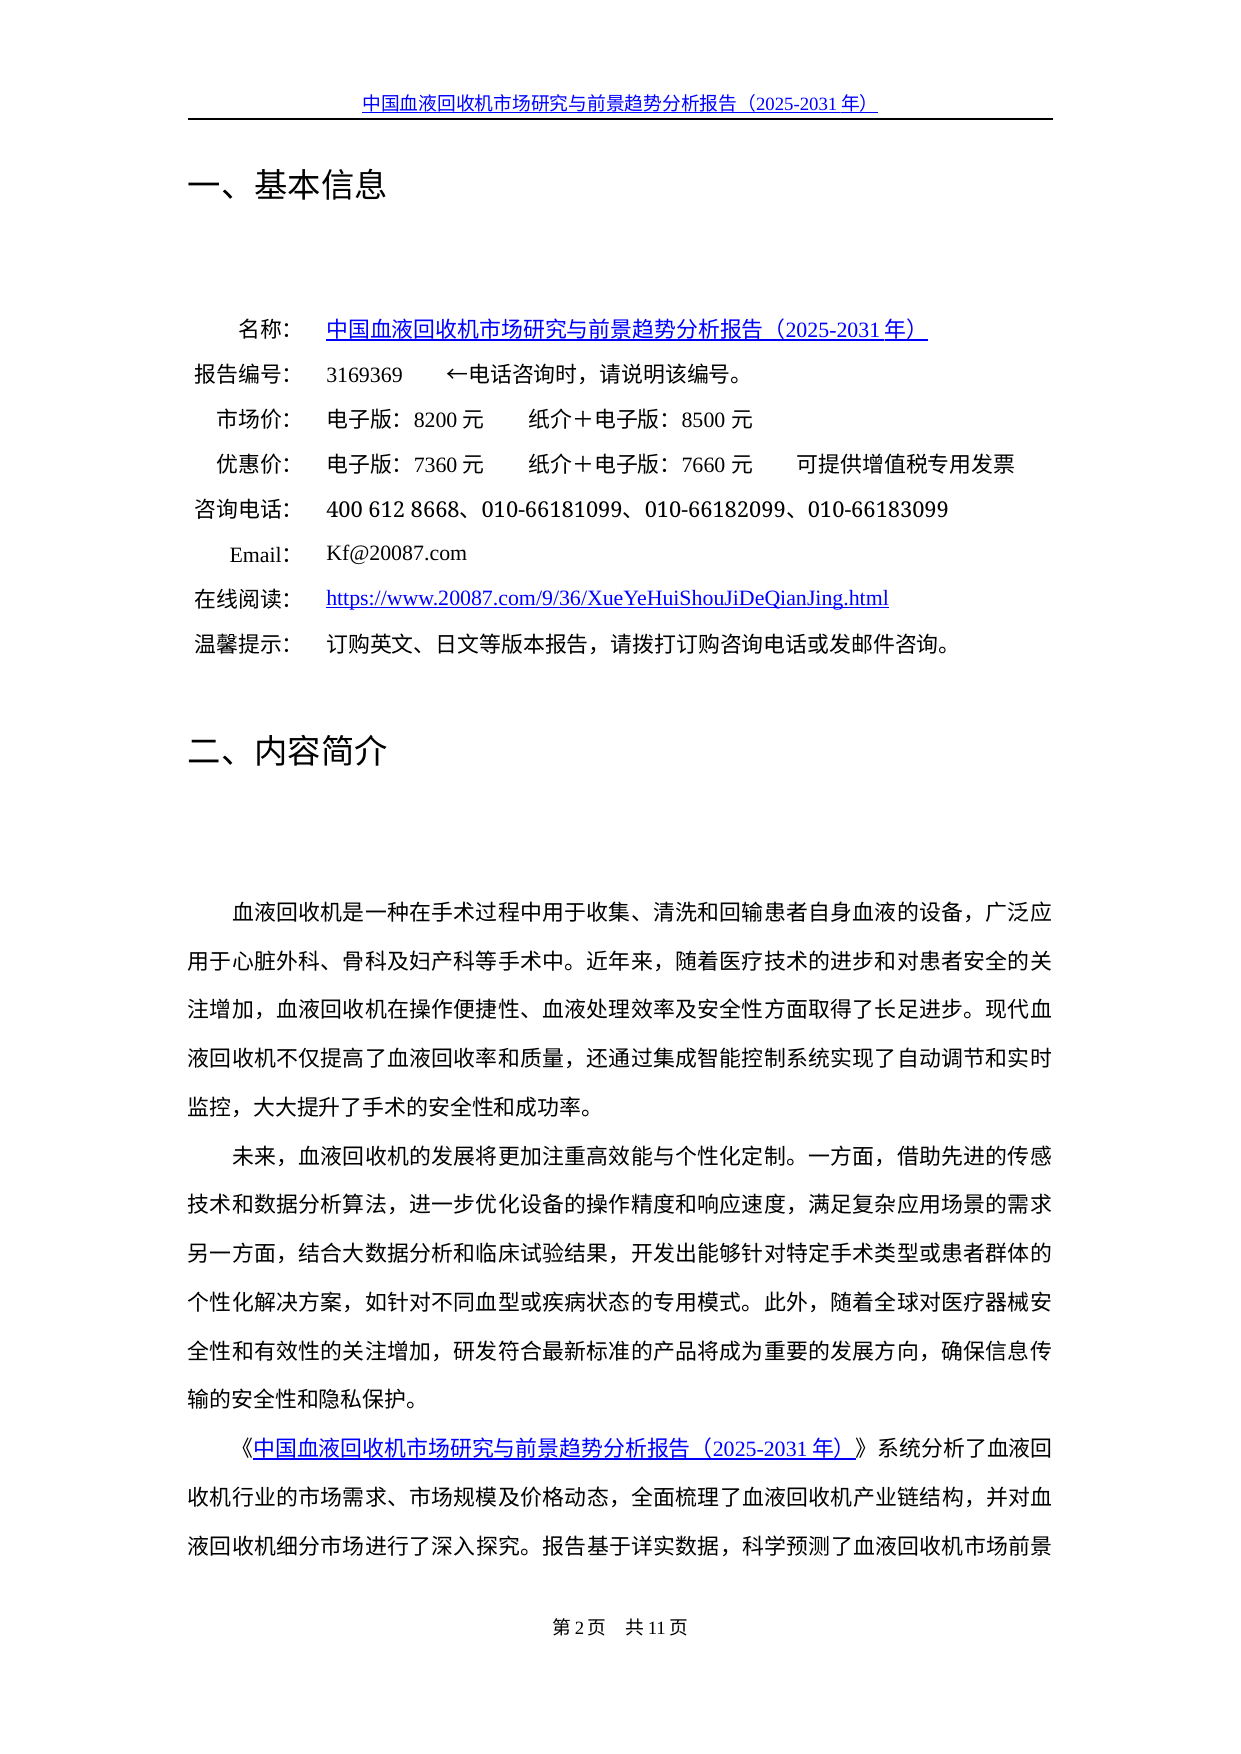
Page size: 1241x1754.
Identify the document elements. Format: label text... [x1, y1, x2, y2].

table_header 名称： [167, 312, 315, 357]
title 一、基本信息 [187, 150, 1053, 215]
title 二、内容简介 [187, 717, 1053, 782]
table_cell Kf@20087.com [315, 537, 1073, 582]
table_cell 订购英文、日文等版本报告，请拨打订购咨询电话或发邮件咨询。 [315, 627, 1073, 672]
table_cell 温馨提示： [167, 627, 315, 672]
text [187, 894, 1053, 1561]
table_header 中国血液回收机市场研究与前景趋势分析报告（2025-2031年） [315, 312, 1073, 357]
table_cell 电子版：8200 元 纸介＋电子版：8500 元 [315, 402, 1073, 447]
table_cell 优惠价： [167, 447, 315, 492]
table_cell 市场价： [167, 402, 315, 447]
table_cell [315, 582, 1073, 627]
table_cell 3169369 ←电话咨询时，请说明该编号。 [315, 357, 1073, 402]
table_cell 咨询电话： [167, 492, 315, 537]
table_cell Email： [167, 537, 315, 582]
table_cell 400 612 8668、010-66181099、010-66182099、010-66183099 [315, 492, 1073, 537]
table_cell 电子版：7360 元 纸介＋电子版：7660 元 可提供增值税专用发票 [315, 447, 1073, 492]
table_cell 报告编号： [167, 357, 315, 402]
table_cell 在线阅读： [167, 582, 315, 627]
